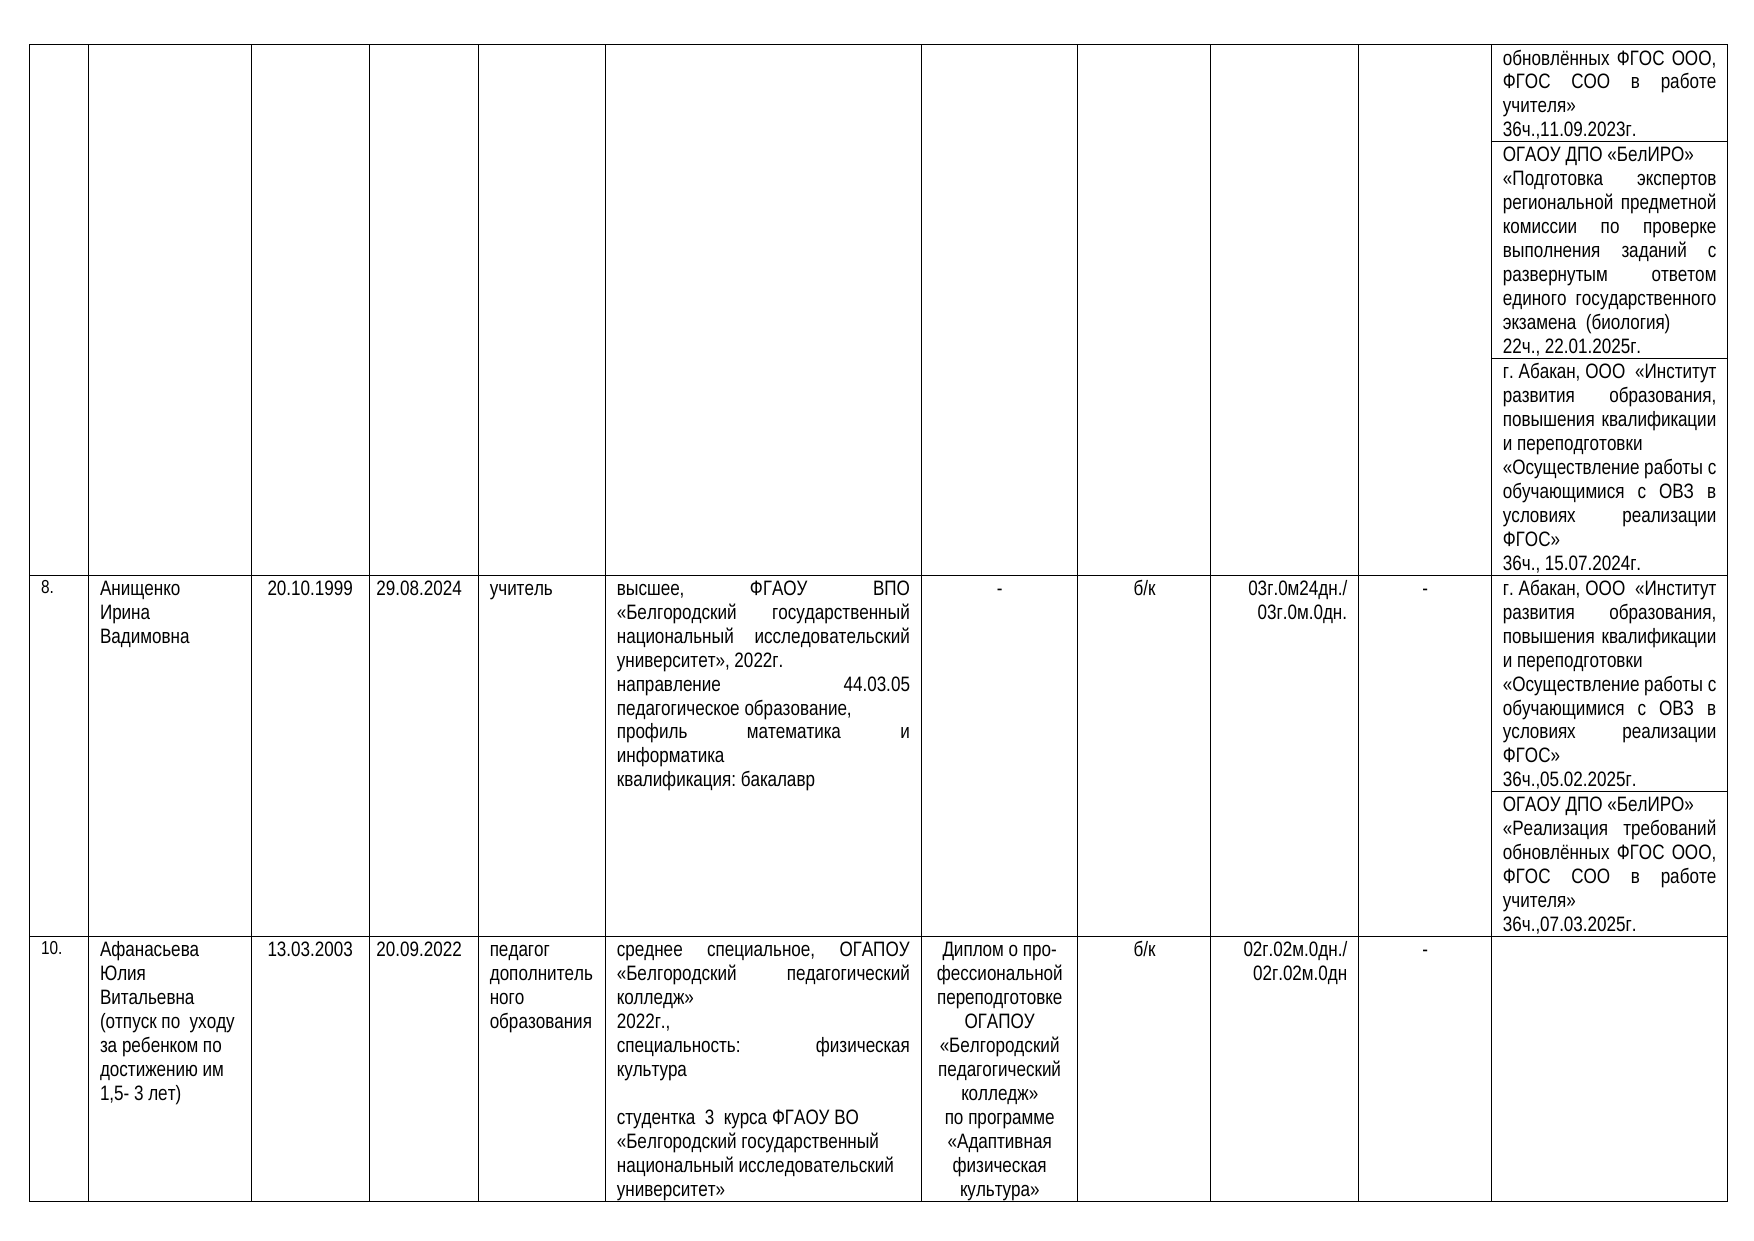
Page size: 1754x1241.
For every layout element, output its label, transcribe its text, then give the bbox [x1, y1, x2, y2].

table_cell 29.08.2024 [370, 576, 478, 936]
table_cell ОГАОУ ДПО «БелИРО» «Подготовка экспертов региональной предметной комиссии по проверке выполнения заданий с развернутым ответом единого государственного экзамена (биология) 22ч., 22.01.2025г. [1492, 142, 1727, 358]
table_cell 03г.0м24дн./ 03г.0м.0дн. [1211, 576, 1358, 936]
table_cell г. Абакан, ООО «Институт развития образования, повышения квалификации и переподготовки «Осуществление работы с обучающимися с ОВЗ в условиях реализации ФГОС» 36ч., 15.07.2024г. [1492, 359, 1727, 574]
table_cell 3. [30, 937, 88, 1201]
table_cell г. Абакан, ООО «Институт развития образования, повышения квалификации и переподготовки «Осуществление работы с обучающимися с ОВЗ в условиях реализации ФГОС» 36ч.,05.02.2025г. [1492, 576, 1727, 791]
table_cell ОГАОУ ДПО «БелИРО» «Реализация требований обновлённых ФГОС ООО, ФГОС СОО в работе учителя» 36ч.,07.03.2025г. [1492, 792, 1727, 936]
table_cell учитель [479, 576, 605, 936]
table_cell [1492, 45, 1727, 141]
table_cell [1211, 937, 1358, 1201]
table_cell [922, 937, 1077, 1201]
table_cell высшее, ФГАОУ ВПО «Белгородский государственный национальный исследовательский университет», 2022г. направление 44.03.05 педагогическое образование, профиль математика и информатика квалификация: бакалавр [606, 576, 921, 936]
table_cell 2. [30, 576, 88, 936]
table_cell 20.10.1999 [252, 576, 369, 936]
table_cell - [1359, 937, 1491, 1201]
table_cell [606, 937, 921, 1201]
table_cell [1492, 937, 1727, 1201]
table_cell 13.03.2003 [252, 937, 369, 1201]
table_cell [89, 937, 251, 1201]
table_cell - [922, 576, 1077, 936]
table_cell б/к [1078, 576, 1210, 936]
table_cell - [1359, 576, 1491, 936]
table_cell б/к [1078, 937, 1210, 1201]
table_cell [479, 937, 605, 1201]
table_cell Анищенко Ирина Вадимовна [89, 576, 251, 936]
table_cell 20.09.2022 [370, 937, 478, 1201]
